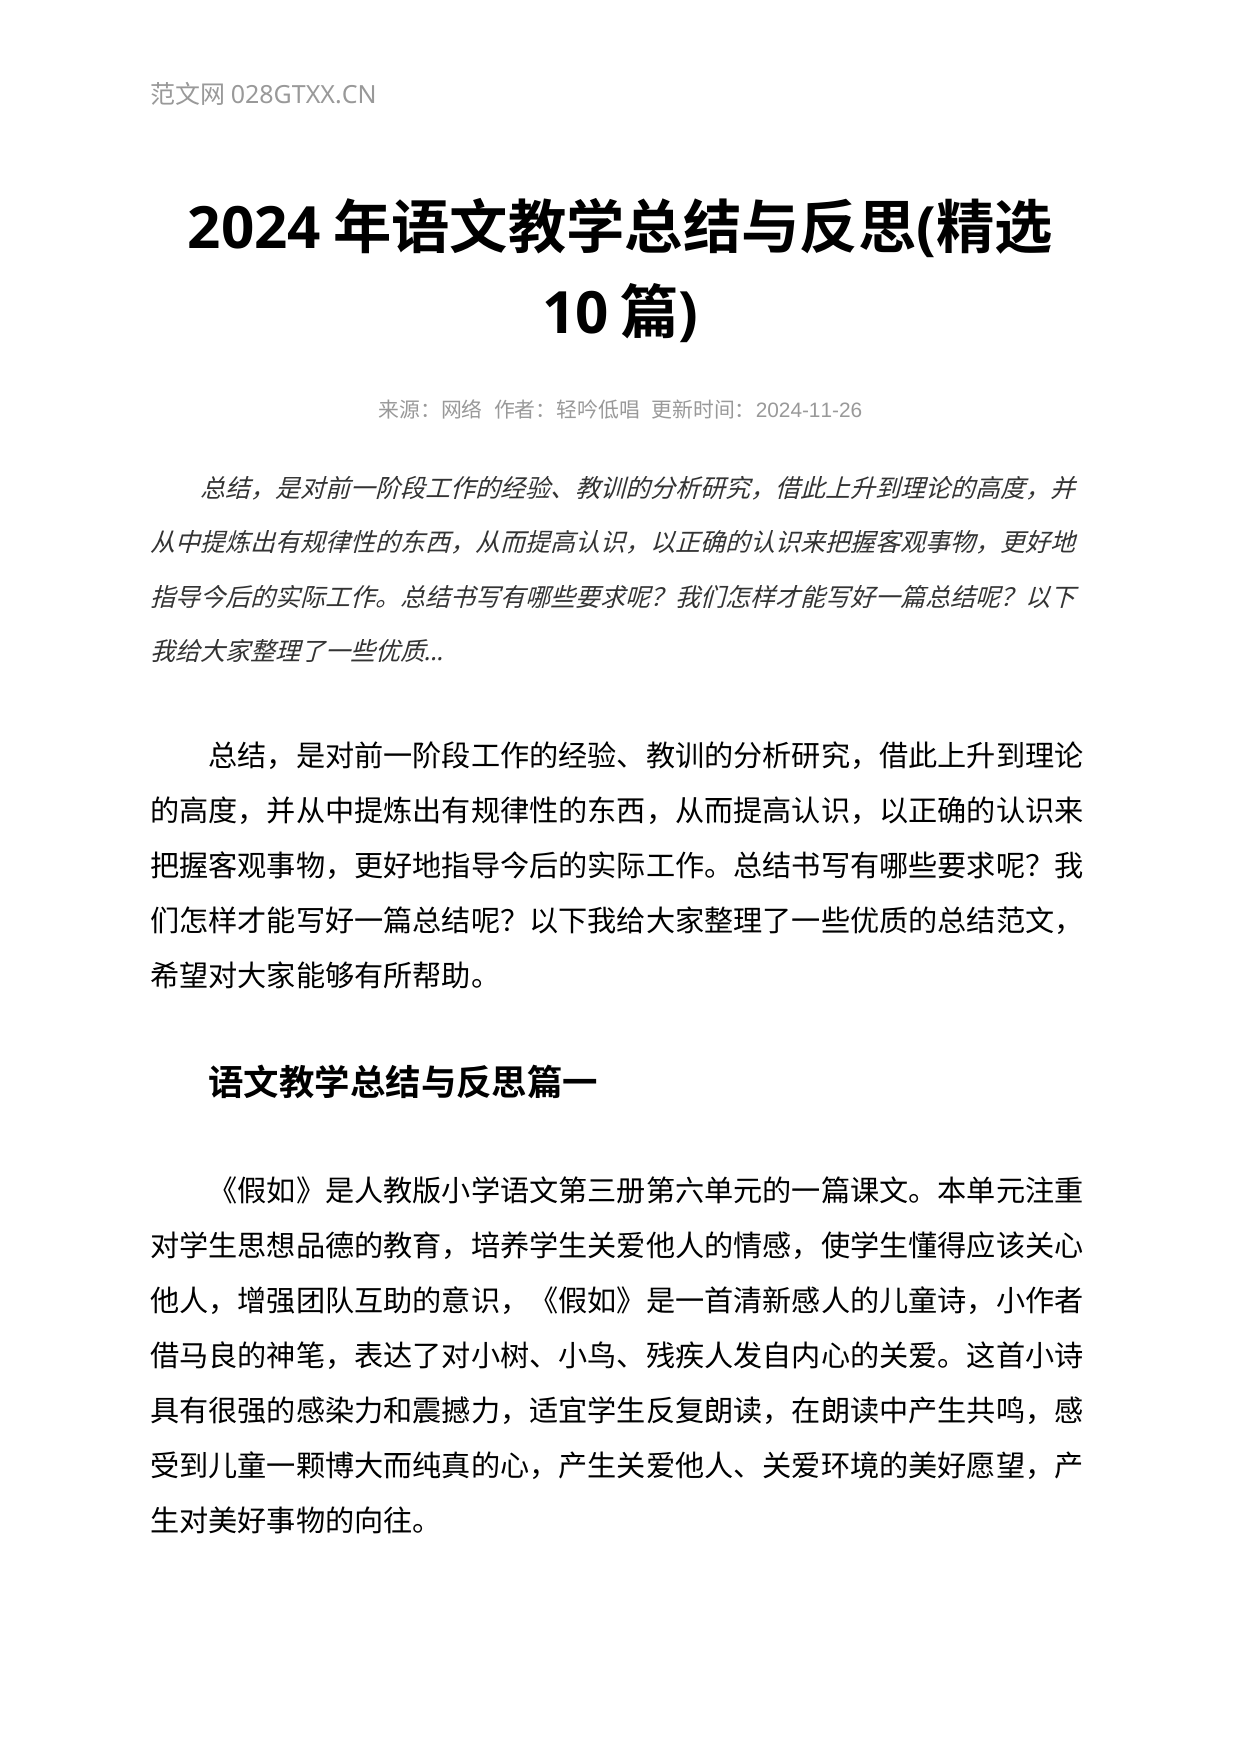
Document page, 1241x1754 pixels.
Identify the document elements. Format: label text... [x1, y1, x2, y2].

subtitle 2024年语文教学总结与反思(精选10篇) [150, 181, 1090, 351]
text 来源：网络 作者：轻吟低唱 更新时间：2024-11-26 [150, 398, 1090, 422]
text 《假如》是人教版小学语文第三册第六单元的一篇课文。本单元注重对学生思想品德的教育，培养学生关爱他人的情感，使学生懂得应该关心他人，增强团队互助的意识，《假如》是一首清新感人的儿童诗，小作者借马良的神笔，表达了对小树、小鸟、残疾人发自内心的关爱。这首小诗具有很强的感染力和震撼力，适宜学生反复朗读，在朗读中产生共鸣，感受到儿童一颗博大而纯真的心，产生关爱他人、关爱环境的美好愿望，产生对美好事物的向往。 [150, 1168, 1090, 1539]
text 总结，是对前一阶段工作的经验、教训的分析研究，借此上升到理论的高度，并从中提炼出有规律性的东西，从而提高认识，以正确的认识来把握客观事物，更好地指导今后的实际工作。总结书写有哪些要求呢？我们怎样才能写好一篇总结呢？以下我给大家整理了一些优质... [150, 468, 1090, 668]
text 总结，是对前一阶段工作的经验、教训的分析研究，借此上升到理论的高度，并从中提炼出有规律性的东西，从而提高认识，以正确的认识来把握客观事物，更好地指导今后的实际工作。总结书写有哪些要求呢？我们怎样才能写好一篇总结呢？以下我给大家整理了一些优质的总结范文，希望对大家能够有所帮助。 [150, 733, 1090, 995]
text 语文教学总结与反思篇一 [150, 1054, 1090, 1106]
